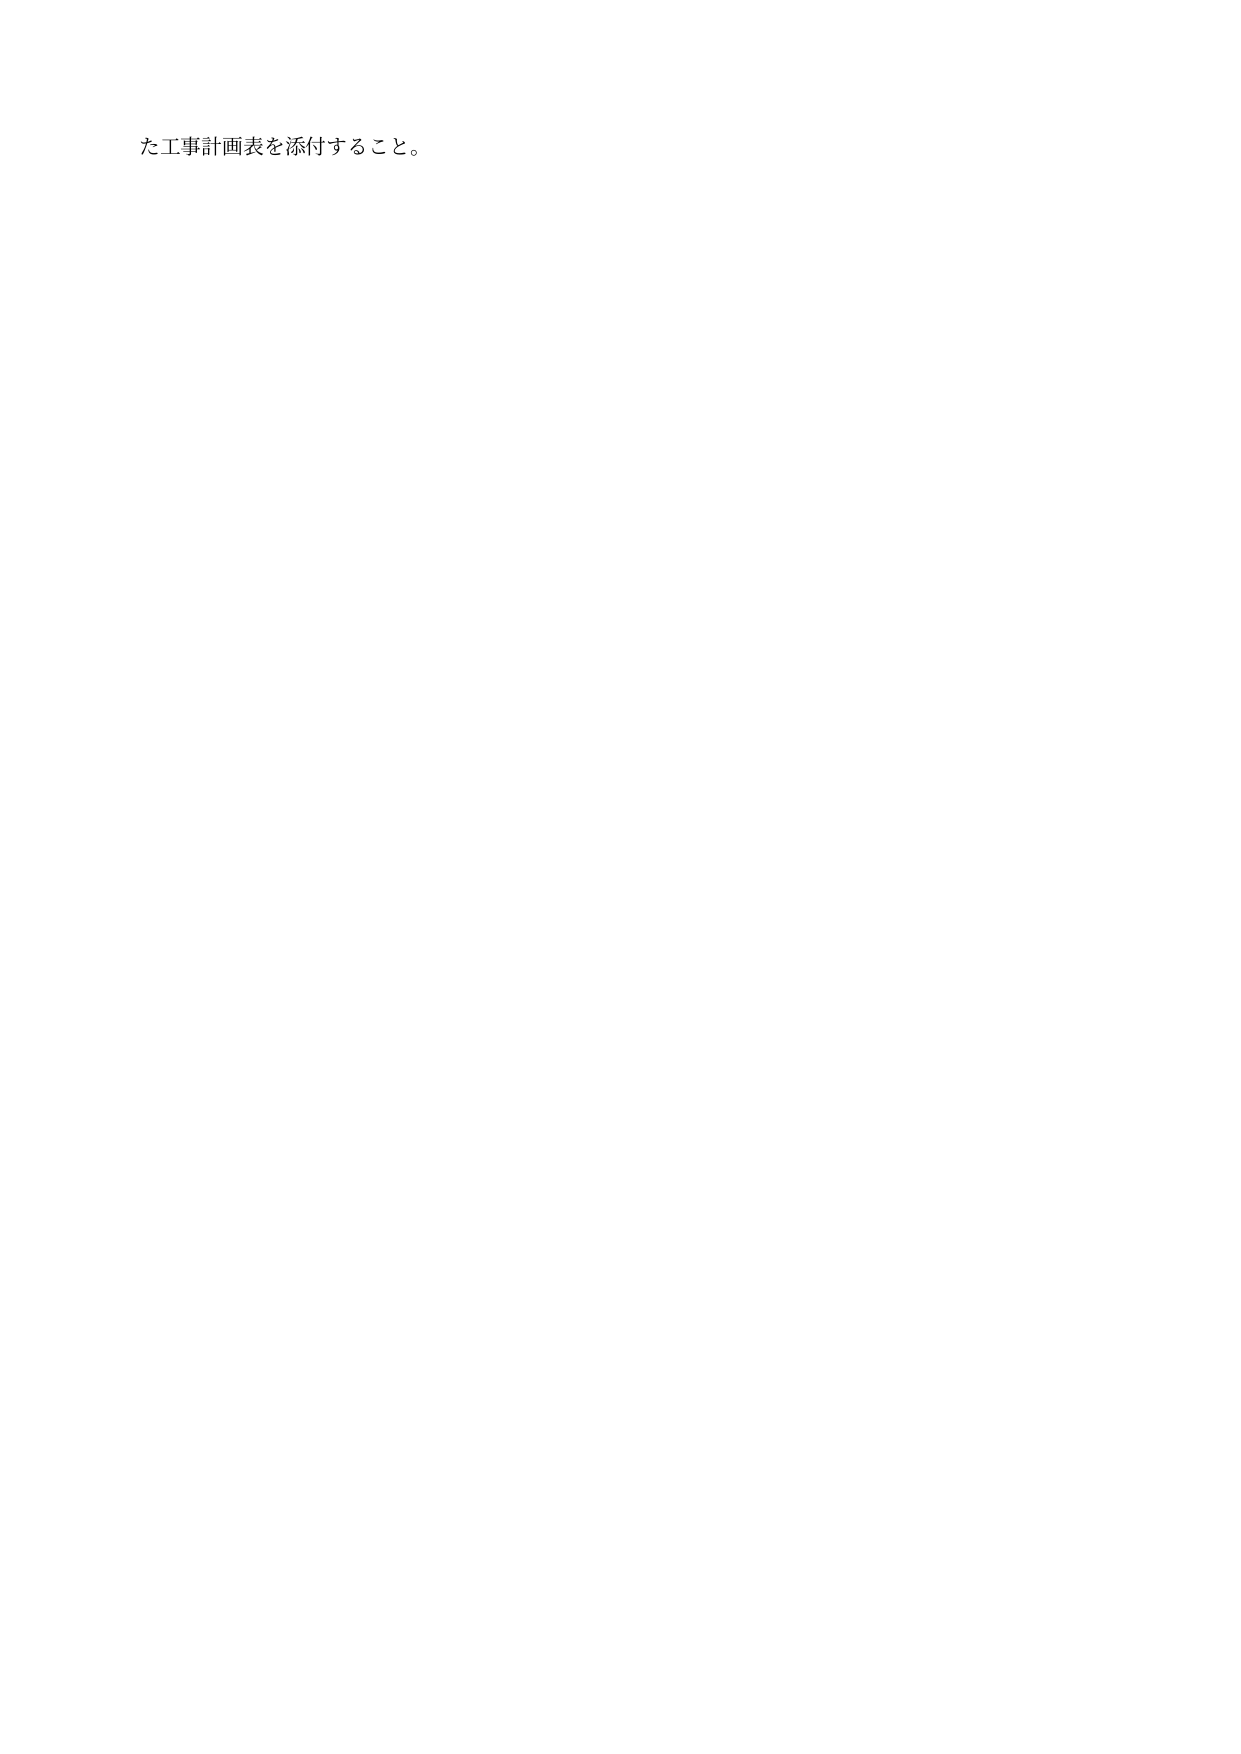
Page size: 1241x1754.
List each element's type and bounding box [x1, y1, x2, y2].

text [118, 127, 1111, 164]
